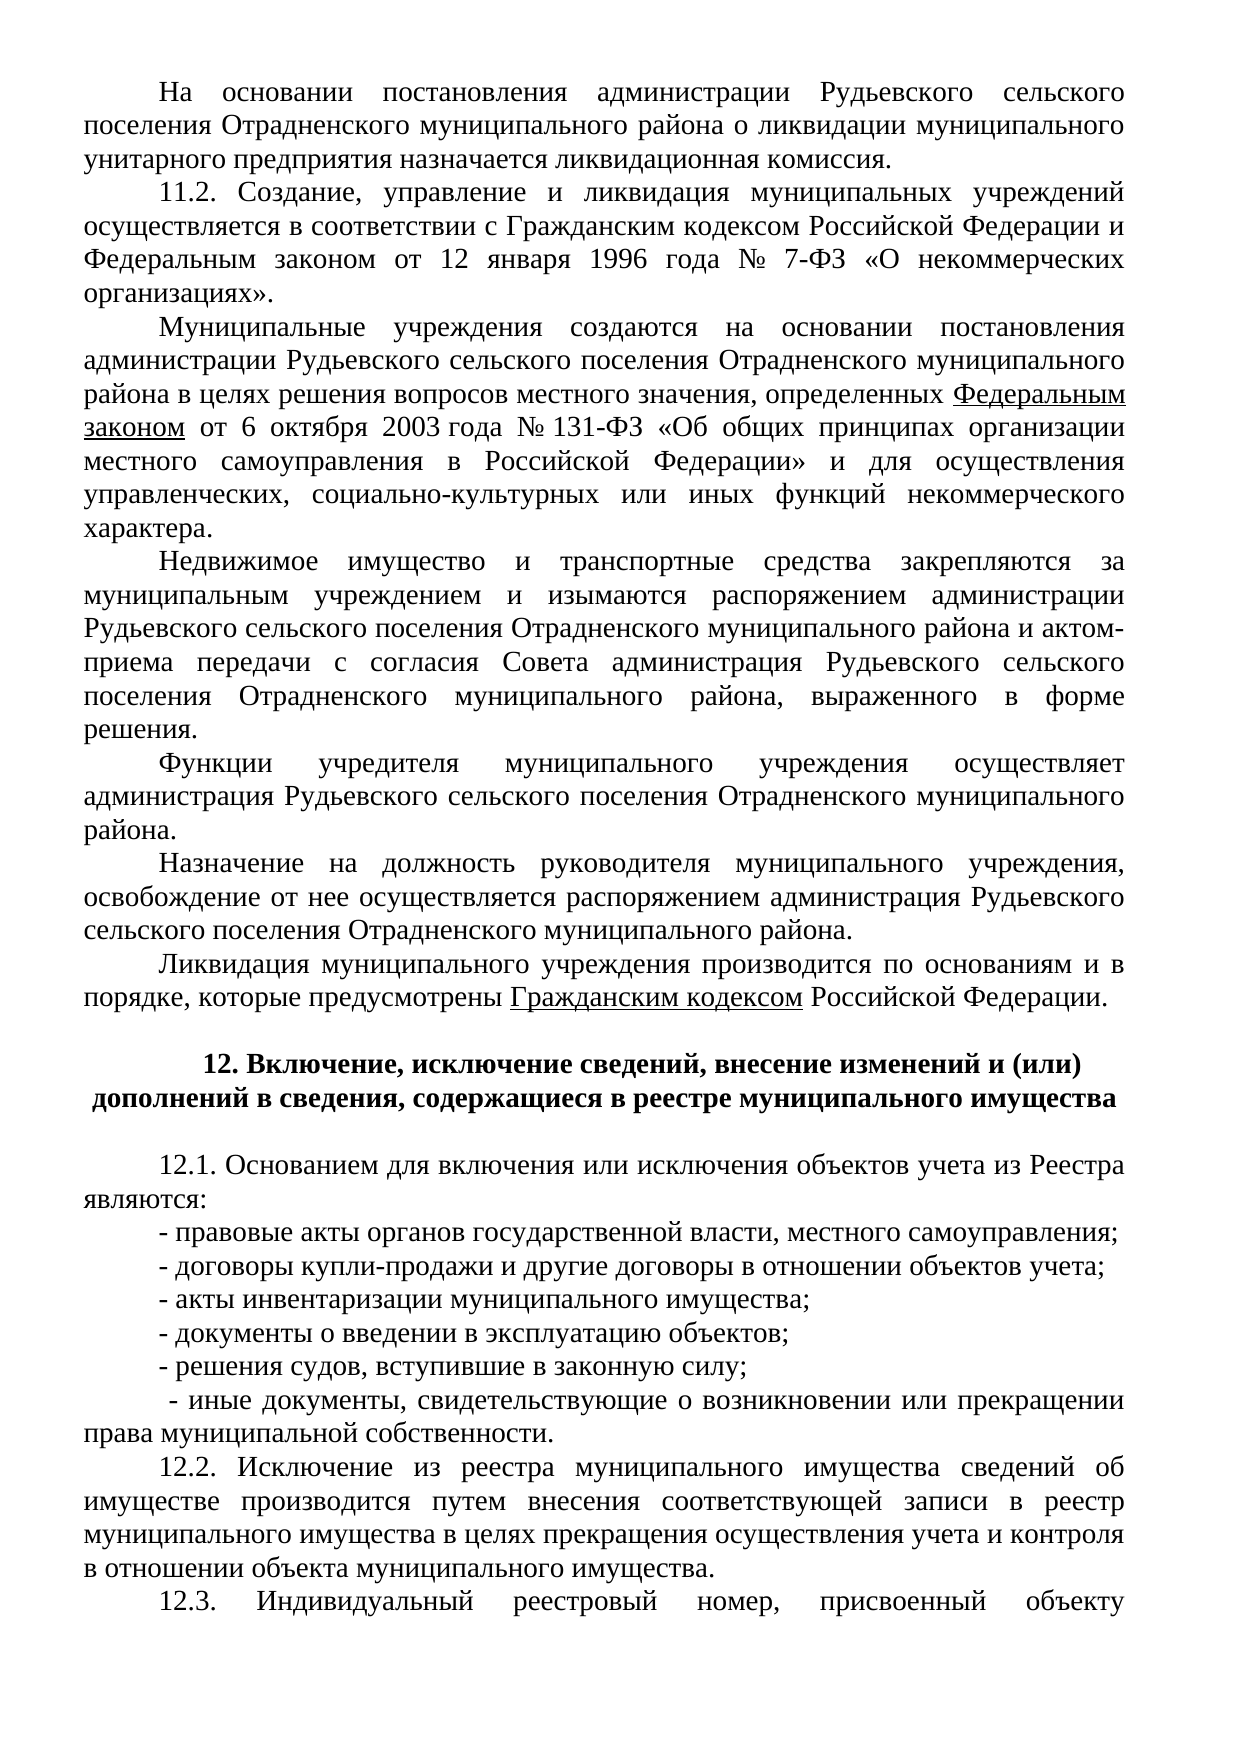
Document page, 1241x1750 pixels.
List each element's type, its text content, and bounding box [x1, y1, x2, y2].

text - иные документы, свидетельствующие о возникновении или прекращении права муниципальной собственности. [83, 1382, 1126, 1449]
text 12. Включение, исключение сведений, внесение изменений и (или) дополнений в сведения, содержащиеся в реестре муниципального имущества [83, 1047, 1126, 1114]
text - документы о введении в эксплуатацию объектов; [83, 1315, 1126, 1348]
text 12.2. Исключение из реестра муниципального имущества сведений об имуществе производится путем внесения соответствующей записи в реестр муниципального имущества в целях прекращения осуществления учета и контроля в отношении объекта муниципального имущества. [83, 1449, 1126, 1583]
text - акты инвентаризации муниципального имущества; [83, 1281, 1126, 1315]
text - правовые акты органов государственной власти, местного самоуправления; [83, 1214, 1126, 1248]
text - решения судов, вступившие в законную силу; [83, 1348, 1126, 1382]
text 12.1. Основанием для включения или исключения объектов учета из Реестра являются: [83, 1147, 1126, 1214]
text Муниципальные учреждения создаются на основании постановления администрации Рудьевского сельского поселения Отрадненского муниципального района в целях решения вопросов местного значения, определенных Федеральным законом от 6 октября 2003 года № 131-ФЗ «Об общих принципах организации местного самоуправления в Российской Федерации» и для осуществления управленческих, социально-культурных или иных функций некоммерческого характера. [83, 309, 1126, 543]
text Ликвидация муниципального учреждения производится по основаниям и в порядке, которые предусмотрены Гражданским кодексом Российской Федерации. [83, 946, 1126, 1013]
text - договоры купли-продажи и другие договоры в отношении объектов учета; [83, 1248, 1126, 1281]
text Недвижимое имущество и транспортные средства закрепляются за муниципальным учреждением и изымаются распоряжением администрации Рудьевского сельского поселения Отрадненского муниципального района и актом-приема передачи с согласия Совета администрация Рудьевского сельского поселения Отрадненского муниципального района, выраженного в форме решения. [83, 543, 1126, 745]
text 11.2. Создание, управление и ликвидация муниципальных учреждений осуществляется в соответствии с Гражданским кодексом Российской Федерации и Федеральным законом от 12 января 1996 года № 7-ФЗ «О некоммерческих организациях». [83, 174, 1126, 309]
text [83, 1583, 1126, 1617]
text На основании постановления администрации Рудьевского сельского поселения Отрадненского муниципального района о ликвидации муниципального унитарного предприятия назначается ликвидационная комиссия. [83, 74, 1126, 174]
text Функции учредителя муниципального учреждения осуществляет администрация Рудьевского сельского поселения Отрадненского муниципального района. [83, 745, 1126, 845]
text Назначение на должность руководителя муниципального учреждения, освобождение от нее осуществляется распоряжением администрация Рудьевского сельского поселения Отрадненского муниципального района. [83, 845, 1126, 946]
